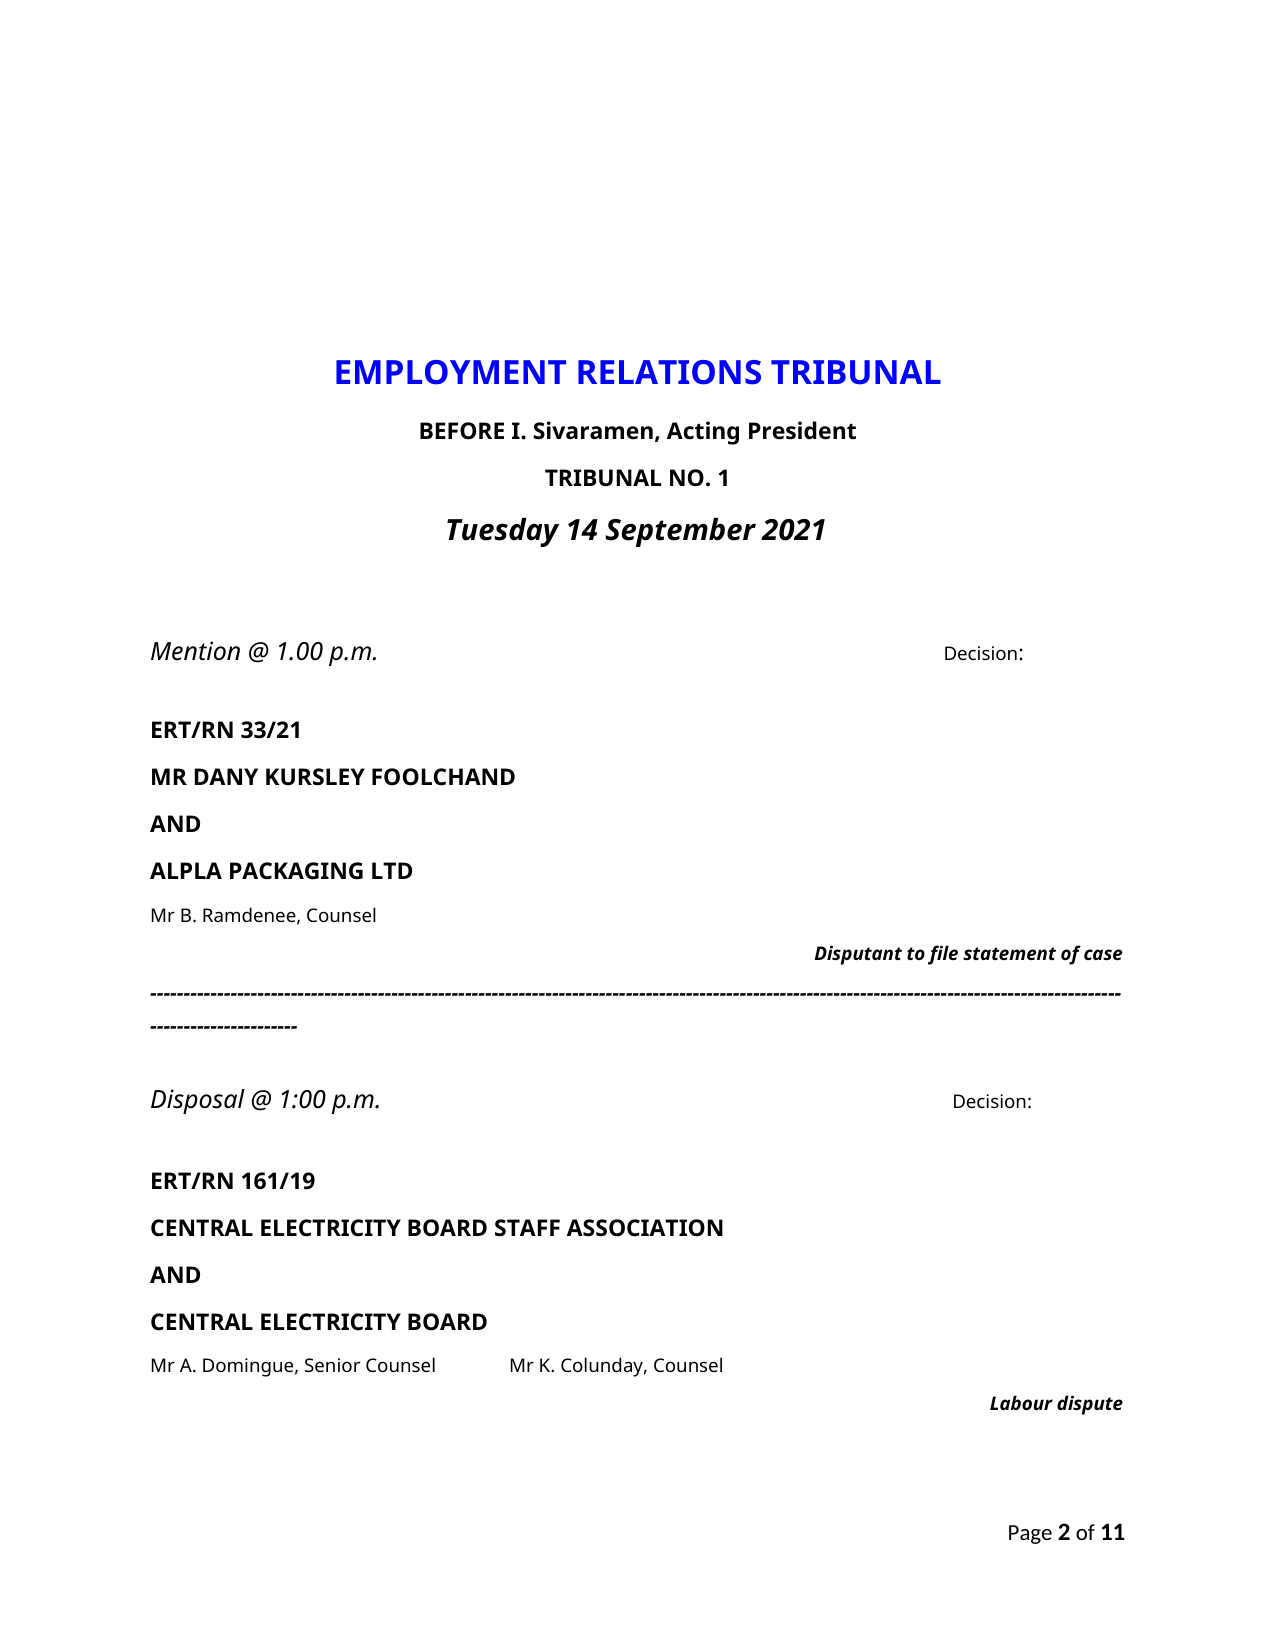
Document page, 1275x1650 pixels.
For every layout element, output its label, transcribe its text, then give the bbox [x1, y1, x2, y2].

text Mention @ 1.00 p.m. Decision: [150, 633, 1125, 667]
text MR DANY KURSLEY FOOLCHAND [150, 761, 1125, 792]
text ERT/RN 33/21 [150, 714, 1125, 746]
text ALPLA PACKAGING LTD [150, 855, 1125, 886]
text Labour dispute [150, 1391, 1125, 1416]
text Tuesday 14 September 2021 [150, 509, 1125, 548]
text BEFORE I. Sivaramen, Acting President [150, 415, 1125, 446]
text ----------------------------------------------------------------------------------------------------------------------------------------------------------------------- [150, 978, 1125, 1039]
text EMPLOYMENT RELATIONS TRIBUNAL [150, 349, 1125, 394]
text CENTRAL ELECTRICITY BOARD [150, 1306, 1125, 1337]
text AND [150, 1259, 1125, 1290]
text Disputant to file statement of case [150, 940, 1125, 966]
text TRIBUNAL NO. 1 [150, 462, 1125, 493]
text AND [150, 808, 1125, 839]
text CENTRAL ELECTRICITY BOARD STAFF ASSOCIATION [150, 1212, 1125, 1243]
text Mr B. Ramdenee, Counsel [150, 902, 1125, 927]
text ERT/RN 161/19 [150, 1165, 1125, 1196]
text Mr A. Domingue, Senior Counsel Mr K. Colunday, Counsel [150, 1352, 1125, 1378]
text Disposal @ 1:00 p.m. Decision: [150, 1082, 1125, 1116]
